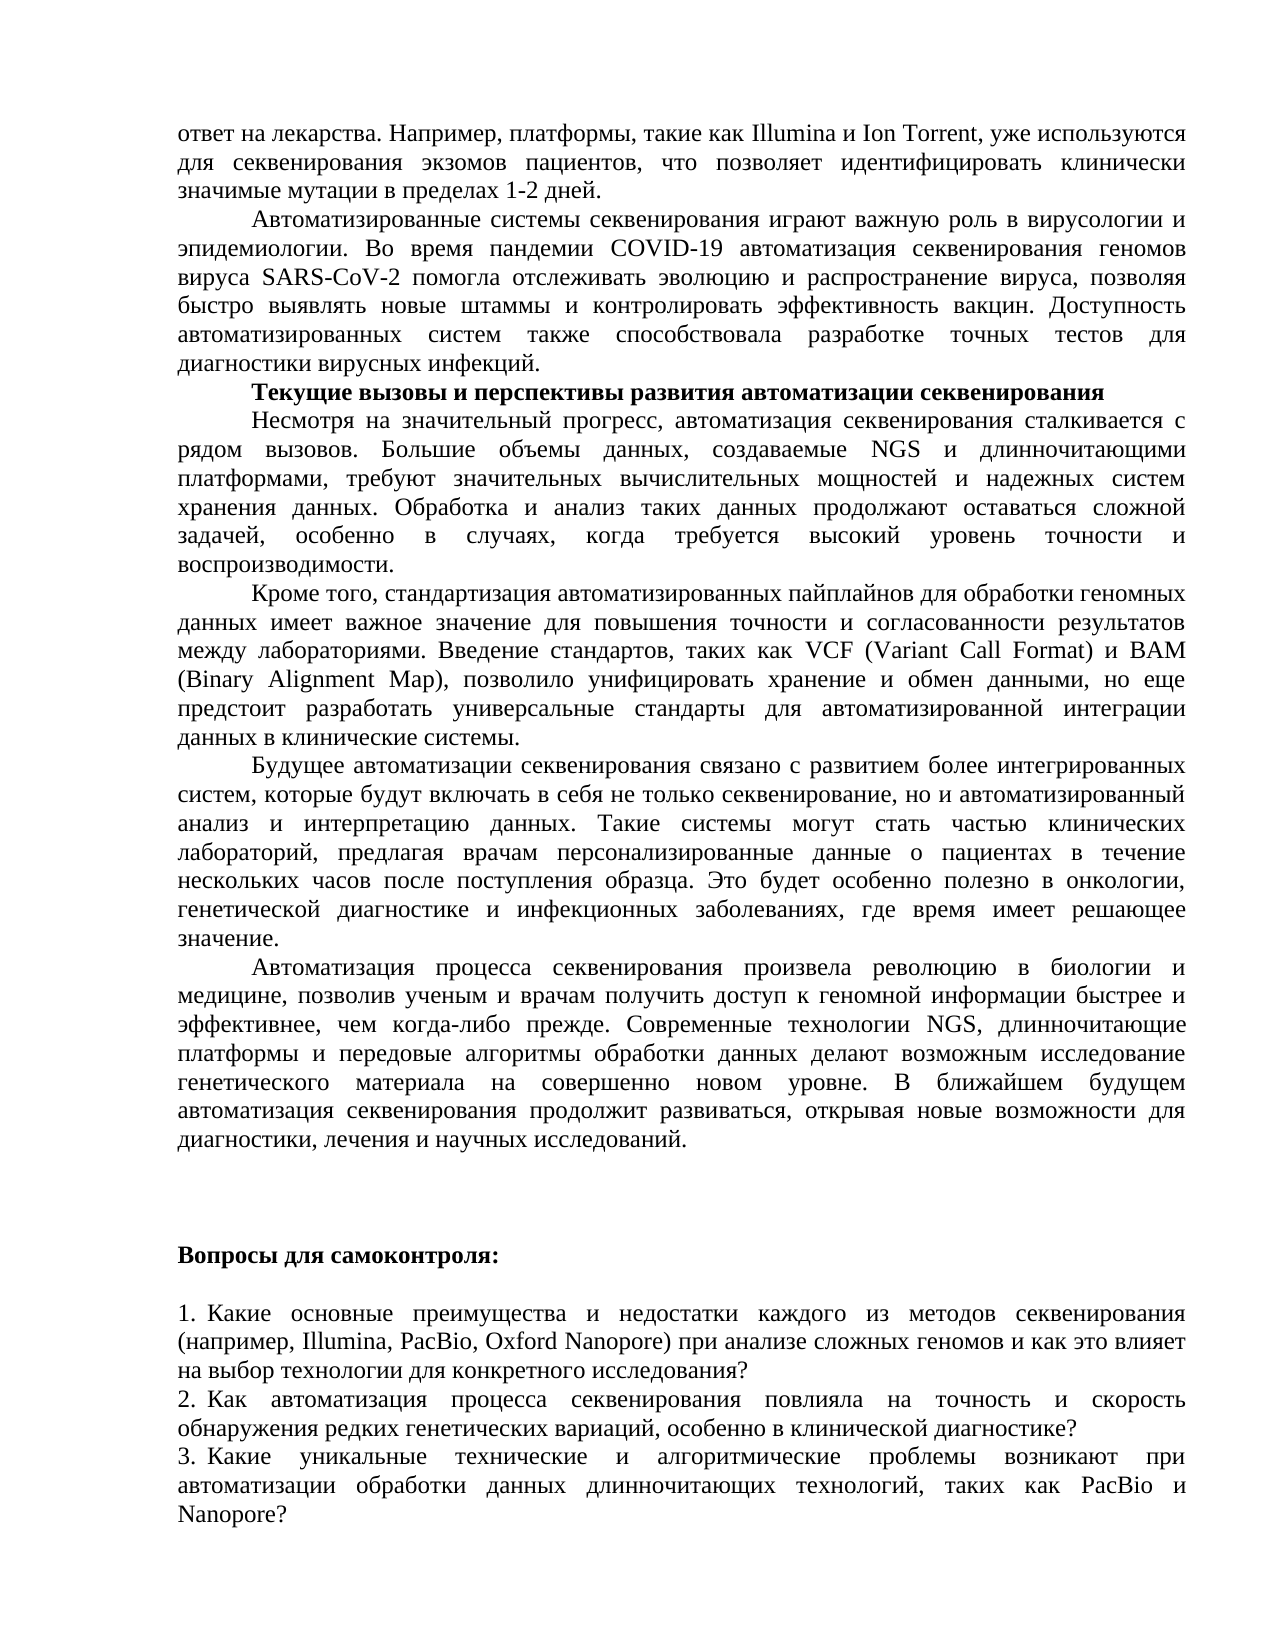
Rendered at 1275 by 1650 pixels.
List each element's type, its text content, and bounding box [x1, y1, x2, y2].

list Как автоматизация процесса секвенирования повлияла на точность и скорость обнаружения редких генетических вариаций, особенно в клинической диагностике? [177, 1384, 1186, 1441]
text Текущие вызовы и перспективы развития автоматизации секвенирования [177, 377, 1186, 406]
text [177, 118, 1186, 204]
text Автоматизированные системы секвенирования играют важную роль в вирусологии и эпидемиологии. Во время пандемии COVID-19 автоматизация секвенирования геномов вируса SARS-CoV-2 помогла отслеживать эволюцию и распространение вируса, позволяя быстро выявлять новые штаммы и контролировать эффективность вакцин. Доступность автоматизированных систем также способствовала разработке точных тестов для диагностики вирусных инфекций. [177, 204, 1186, 377]
text Несмотря на значительный прогресс, автоматизация секвенирования сталкивается с рядом вызовов. Большие объемы данных, создаваемые NGS и длинночитающими платформами, требуют значительных вычислительных мощностей и надежных систем хранения данных. Обработка и анализ таких данных продолжают оставаться сложной задачей, особенно в случаях, когда требуется высокий уровень точности и воспроизводимости. [177, 406, 1186, 578]
text Кроме того, стандартизация автоматизированных пайплайнов для обработки геномных данных имеет важное значение для повышения точности и согласованности результатов между лабораториями. Введение стандартов, таких как VCF (Variant Call Format) и BAM (Binary Alignment Map), позволило унифицировать хранение и обмен данными, но еще предстоит разработать универсальные стандарты для автоматизированной интеграции данных в клинические системы. [177, 578, 1186, 751]
list Какие уникальные технические и алгоритмические проблемы возникают при автоматизации обработки данных длинночитающих технологий, таких как PacBio и Nanopore? [177, 1441, 1186, 1528]
text Будущее автоматизации секвенирования связано с развитием более интегрированных систем, которые будут включать в себя не только секвенирование, но и автоматизированный анализ и интерпретацию данных. Такие системы могут стать частью клинических лабораторий, предлагая врачам персонализированные данные о пациентах в течение нескольких часов после поступления образца. Это будет особенно полезно в онкологии, генетической диагностике и инфекционных заболеваниях, где время имеет решающее значение. [177, 751, 1186, 952]
text Автоматизация процесса секвенирования произвела революцию в биологии и медицине, позволив ученым и врачам получить доступ к геномной информации быстрее и эффективнее, чем когда-либо прежде. Современные технологии NGS, длинночитающие платформы и передовые алгоритмы обработки данных делают возможным исследование генетического материала на совершенно новом уровне. В ближайшем будущем автоматизация секвенирования продолжит развиваться, открывая новые возможности для диагностики, лечения и научных исследований. [177, 952, 1186, 1153]
list Какие основные преимущества и недостатки каждого из методов секвенирования (например, Illumina, PacBio, Oxford Nanopore) при анализе сложных геномов и как это влияет на выбор технологии для конкретного исследования? [177, 1298, 1186, 1384]
text Вопросы для самоконтроля: [177, 1240, 1186, 1268]
